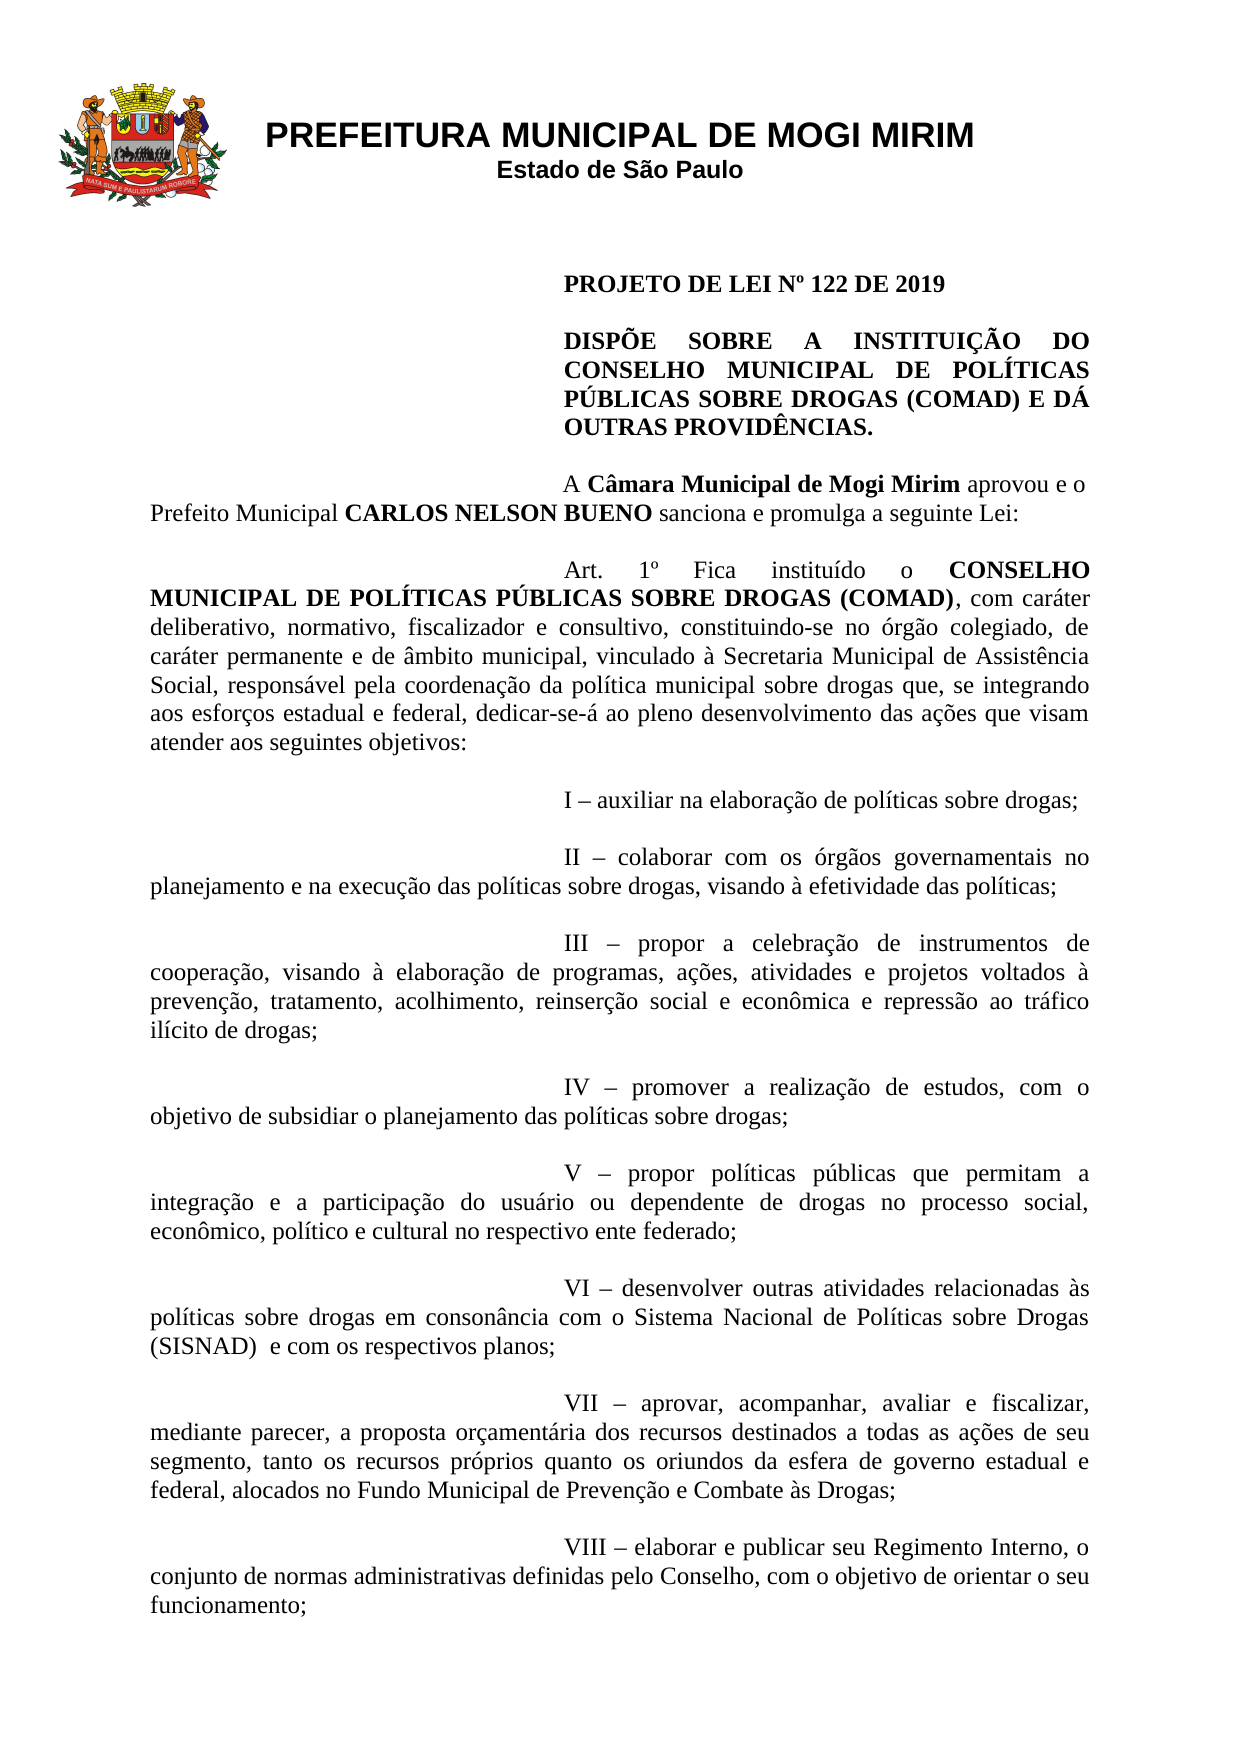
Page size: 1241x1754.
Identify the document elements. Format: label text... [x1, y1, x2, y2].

text DISPÕE SOBRE A INSTITUIÇÃO DO CONSELHO MUNICIPAL DE POLÍTICAS PÚBLICAS SOBRE DROGAS (COMAD) E DÁ OUTRAS PROVIDÊNCIAS. [563, 326, 1090, 441]
text VII – aprovar, acompanhar, avaliar e fiscalizar, mediante parecer, a proposta orçamentária dos recursos destinados a todas as ações de seu segmento, tanto os recursos próprios quanto os oriundos da esfera de governo estadual e federal, alocados no Fundo Municipal de Prevenção e Combate às Drogas; [150, 1388, 1090, 1503]
text VIII – elaborar e publicar seu Regimento Interno, o conjunto de normas administrativas definidas pelo Conselho, com o objetivo de orientar o seu funcionamento; [150, 1532, 1090, 1618]
text I – auxiliar na elaboração de políticas sobre drogas; [150, 785, 1090, 813]
text PROJETO DE LEI Nº 122 DE 2019 [563, 269, 1090, 298]
text II – colaborar com os órgãos governamentais no planejamento e na execução das políticas sobre drogas, visando à efetividade das políticas; [150, 842, 1090, 900]
text IV – promover a realização de estudos, com o objetivo de subsidiar o planejamento das políticas sobre drogas; [150, 1072, 1090, 1130]
text VI – desenvolver outras atividades relacionadas às políticas sobre drogas em consonância com o Sistema Nacional de Políticas sobre Drogas (SISNAD) e com os respectivos planos; [150, 1273, 1090, 1360]
text III – propor a celebração de instrumentos de cooperação, visando à elaboração de programas, ações, atividades e projetos voltados à prevenção, tratamento, acolhimento, reinserção social e econômica e repressão ao tráfico ilícito de drogas; [150, 928, 1090, 1043]
text Art. 1º Fica instituído o CONSELHO MUNICIPAL DE POLÍTICAS PÚBLICAS SOBRE DROGAS (COMAD), com caráter deliberativo, normativo, fiscalizador e consultivo, constituindo-se no órgão colegiado, de caráter permanente e de âmbito municipal, vinculado à Secretaria Municipal de Assistência Social, responsável pela coordenação da política municipal sobre drogas que, se integrando aos esforços estadual e federal, dedicar-se-á ao pleno desenvolvimento das ações que visam atender aos seguintes objetivos: [150, 555, 1090, 756]
text V – propor políticas públicas que permitam a integração e a participação do usuário ou dependente de drogas no processo social, econômico, político e cultural no respectivo ente federado; [150, 1158, 1090, 1245]
text A Câmara Municipal de Mogi Mirim aprovou e o Prefeito Municipal CARLOS NELSON BUENO sanciona e promulga a seguinte Lei: [150, 469, 1086, 527]
picture [57, 83, 228, 207]
